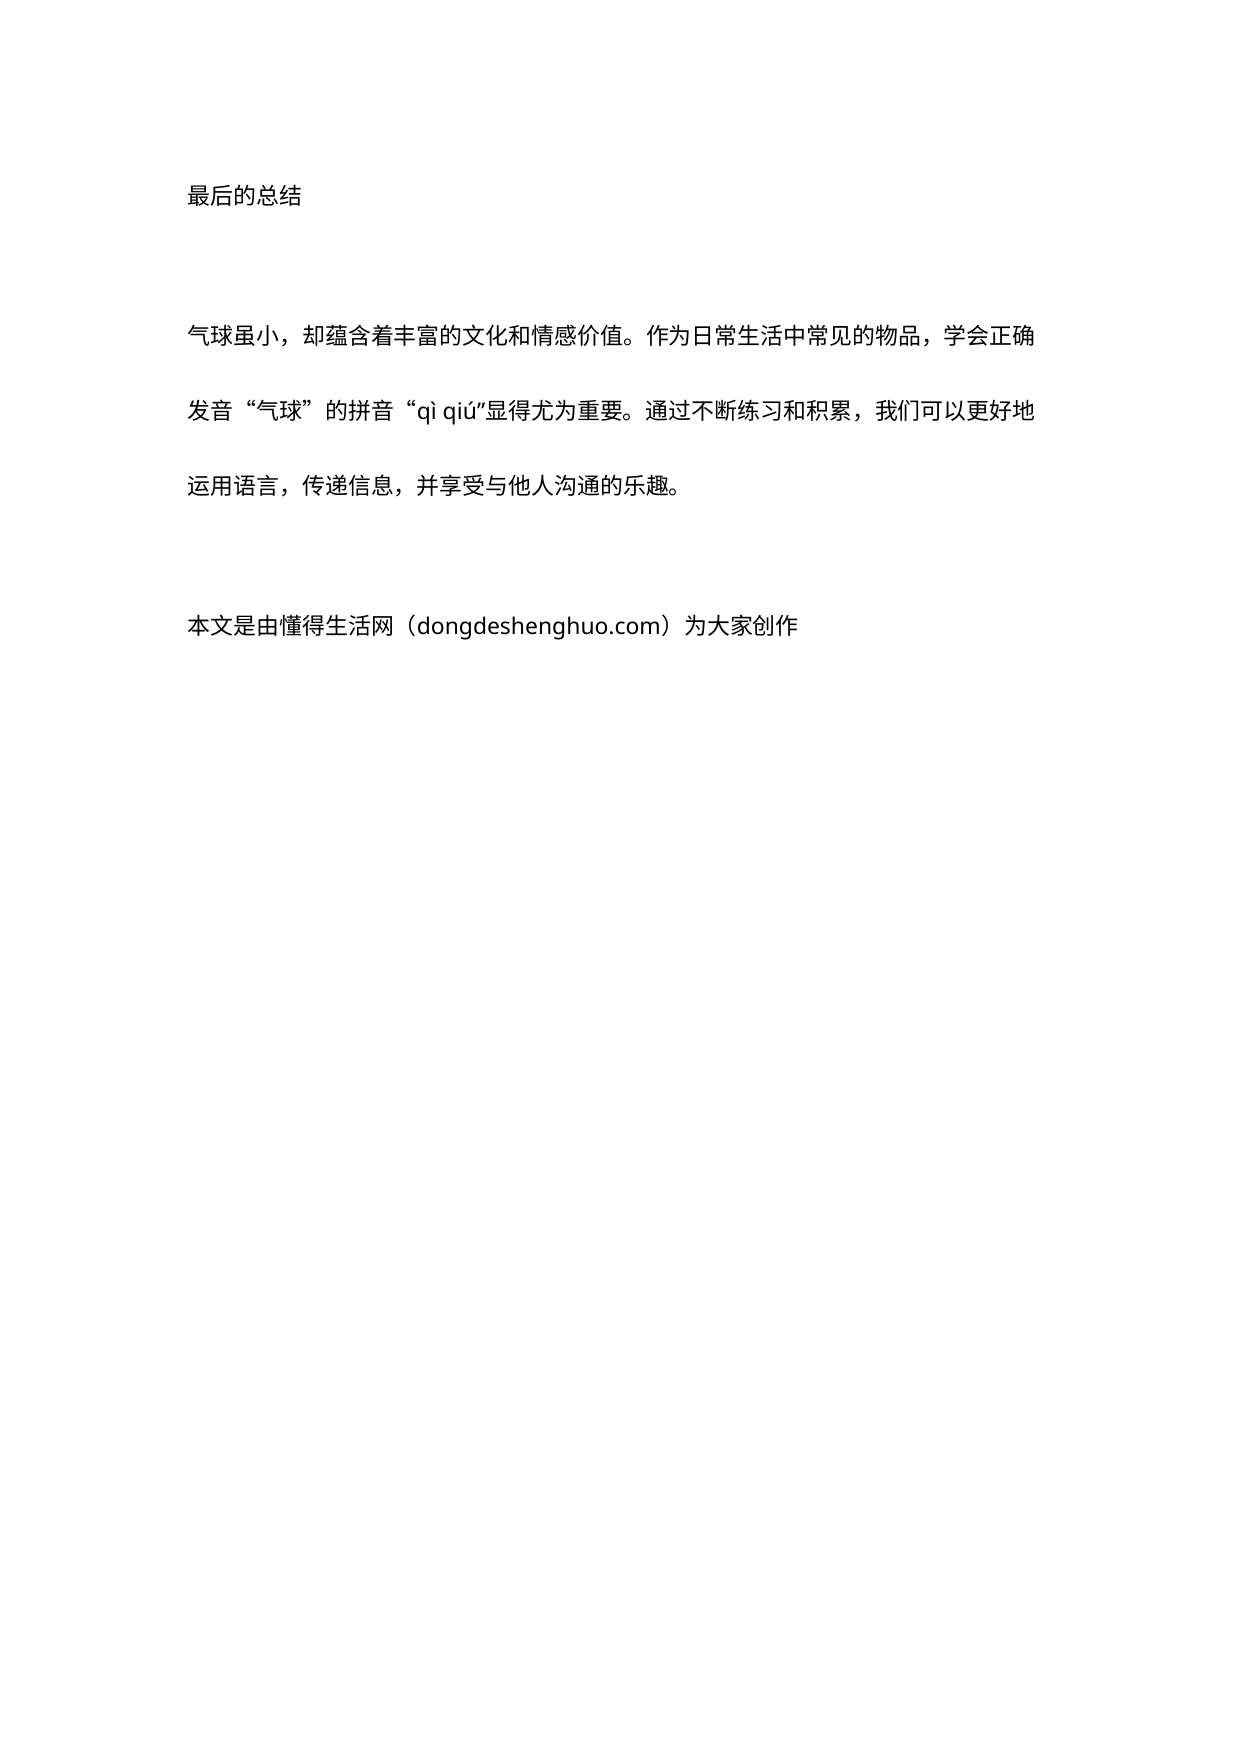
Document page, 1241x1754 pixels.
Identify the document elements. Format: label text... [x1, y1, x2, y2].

text 最后的总结 [187, 162, 1053, 227]
text 气球虽小，却蕴含着丰富的文化和情感价值。作为日常生活中常见的物品，学会正确发音“气球”的拼音“qì qiú”显得尤为重要。通过不断练习和积累，我们可以更好地运用语言，传递信息，并享受与他人沟通的乐趣。 [187, 302, 1053, 517]
text 本文是由懂得生活网（dongdeshenghuo.com）为大家创作 [187, 592, 1053, 657]
